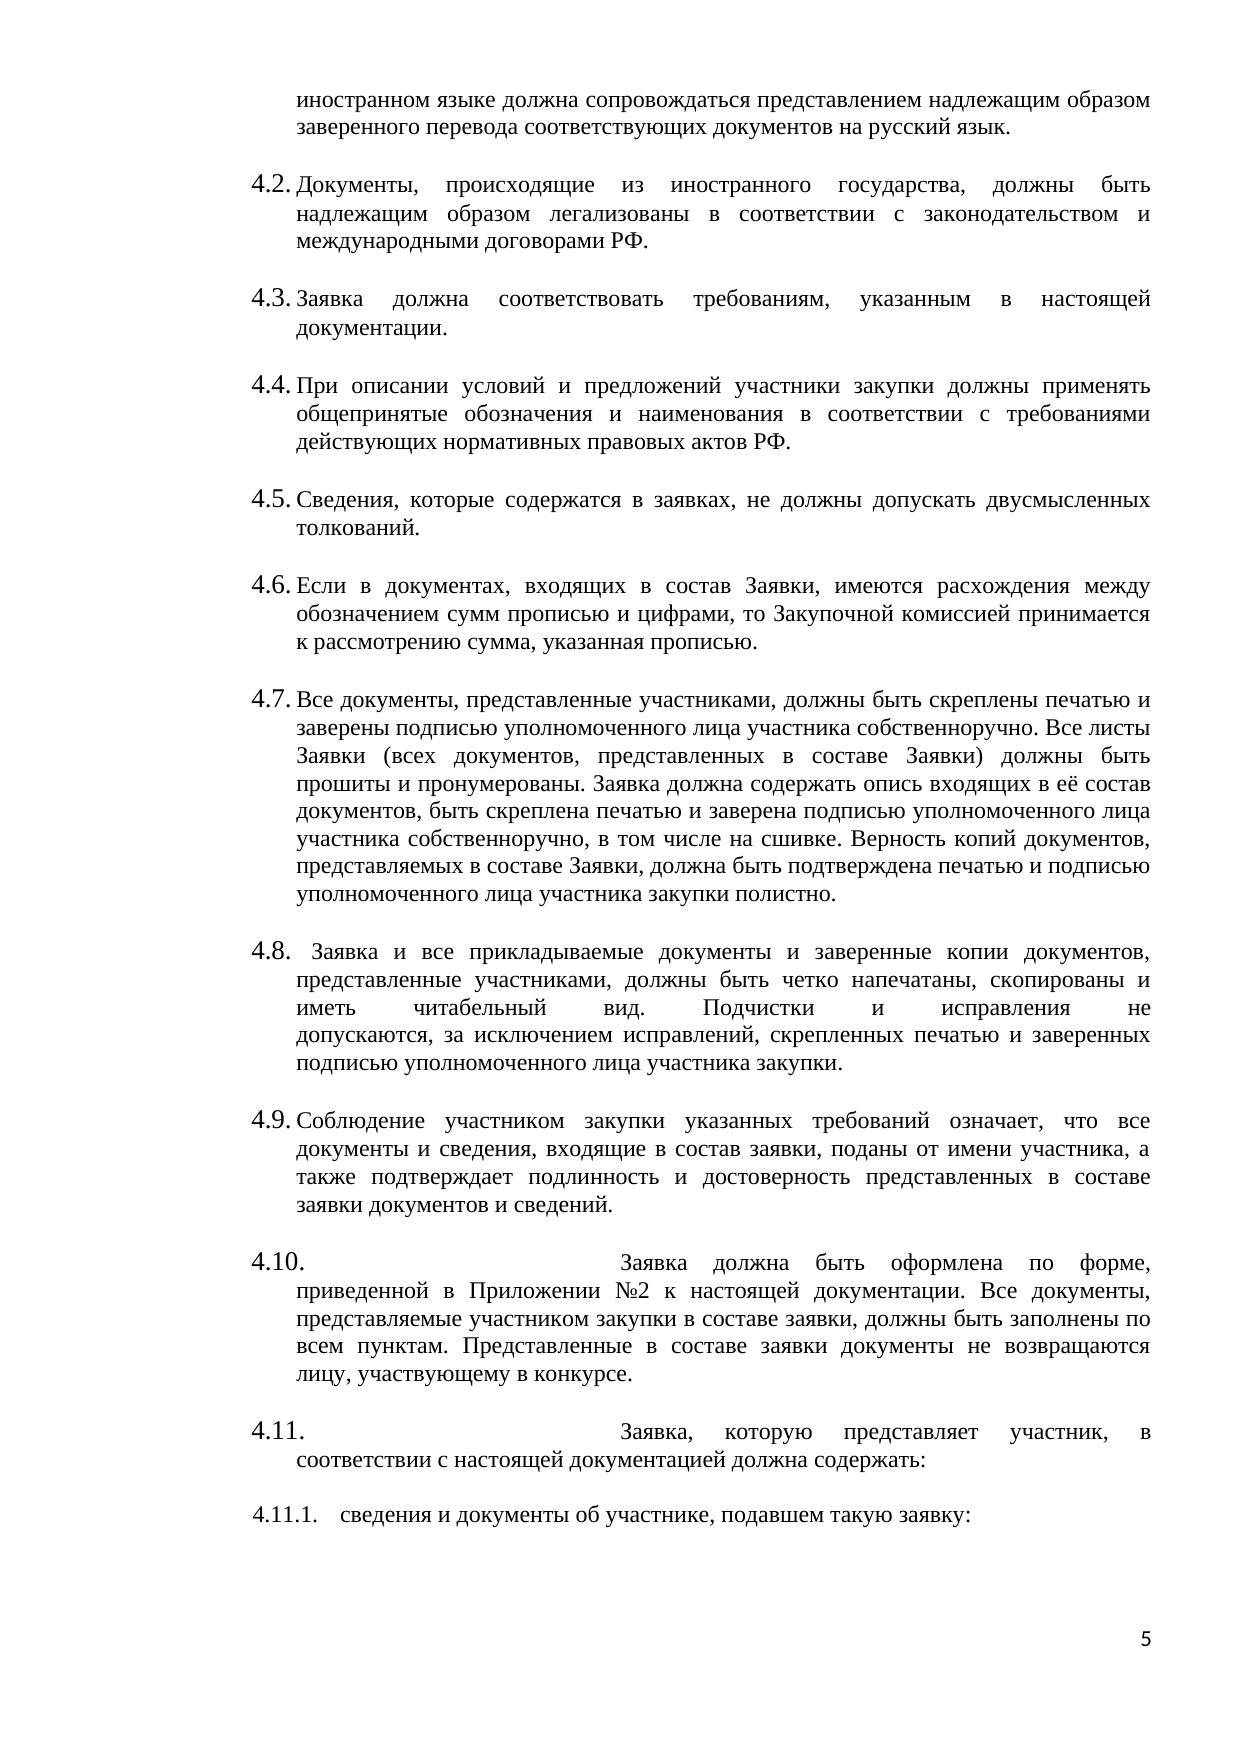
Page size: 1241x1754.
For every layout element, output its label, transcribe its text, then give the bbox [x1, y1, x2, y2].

list Заявка должна быть оформлена по форме, приведенной в Приложении №2 к настоящей документации. Все документы, представляемые участником закупки в составе заявки, должны быть заполнены по всем пунктам. Представленные в составе заявки документы не возвращаются лицу, участвующему в конкурсе. [251, 1245, 1152, 1386]
list Сведения, которые содержатся в заявках, не должны допускать двусмысленных толкований. [251, 482, 1152, 541]
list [251, 85, 1152, 140]
list При описании условий и предложений участники закупки должны применять общепринятые обозначения и наименования в соответствии с требованиями действующих нормативных правовых актов РФ. [251, 368, 1152, 454]
list Заявка и все прикладываемые документы и заверенные копии документов, представленные участниками, должны быть четко напечатаны, скопированы и иметь читабельный вид. Подчистки и исправления не допускаются, за исключением исправлений, скрепленных печатью и заверенных подписью уполномоченного лица участника закупки. [251, 934, 1152, 1076]
list Заявка, которую представляет участник, в соответствии с настоящей документацией должна содержать: [251, 1414, 1152, 1473]
list Заявка должна соответствовать требованиям, указанным в настоящей документации. [251, 282, 1152, 340]
list сведения и документы об участнике, подавшем такую заявку: [252, 1500, 1152, 1528]
list Все документы, представленные участниками, должны быть скреплены печатью и заверены подписью уполномоченного лица участника собственноручно. Все листы Заявки (всех документов, представленных в составе Заявки) должны быть прошиты и пронумерованы. Заявка должна содержать опись входящих в её состав документов, быть скреплена печатью и заверена подписью уполномоченного лица участника собственноручно, в том числе на сшивке. Верность копий документов, представляемых в составе Заявки, должна быть подтверждена печатью и подписью уполномоченного лица участника закупки полистно. [251, 682, 1152, 907]
list Соблюдение участником закупки указанных требований означает, что все документы и сведения, входящие в состав заявки, поданы от имени участника, а также подтверждает подлинность и достоверность представленных в составе заявки документов и сведений. [251, 1103, 1152, 1217]
list Документы, происходящие из иностранного государства, должны быть надлежащим образом легализованы в соответствии с законодательством и международными договорами РФ. [251, 168, 1152, 254]
list Если в документах, входящих в состав Заявки, имеются расхождения между обозначением сумм прописью и цифрами, то Закупочной комиссией принимается к рассмотрению сумма, указанная прописью. [251, 568, 1152, 654]
